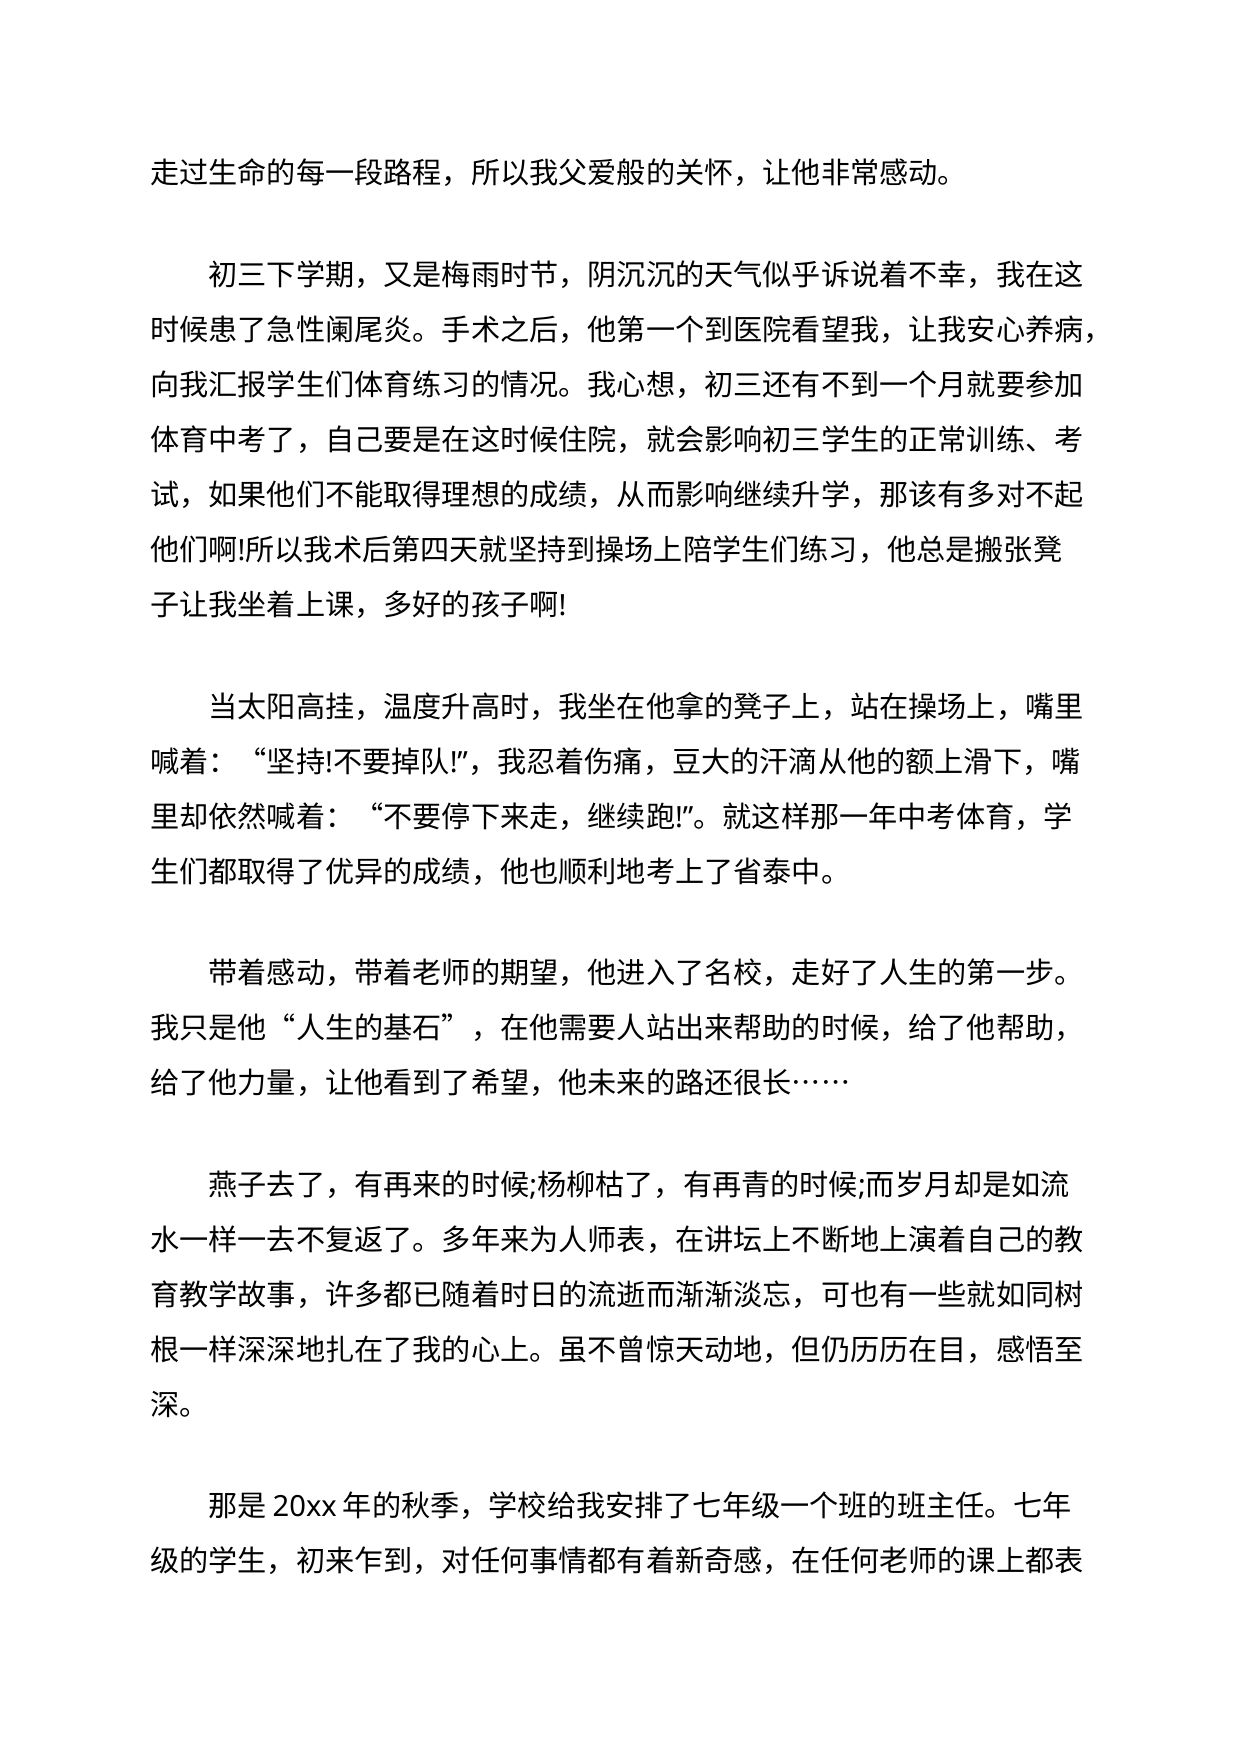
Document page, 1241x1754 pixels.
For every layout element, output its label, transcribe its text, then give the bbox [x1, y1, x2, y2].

text 带着感动，带着老师的期望，他进入了名校，走好了人生的第一步。我只是他“人生的基石”，在他需要人站出来帮助的时候，给了他帮助，给了他力量，让他看到了希望，他未来的路还很长…… [150, 950, 1090, 1102]
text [150, 150, 1090, 192]
text 燕子去了，有再来的时候;杨柳枯了，有再青的时候;而岁月却是如流水一样一去不复返了。多年来为人师表，在讲坛上不断地上演着自己的教育教学故事，许多都已随着时日的流逝而渐渐淡忘，可也有一些就如同树根一样深深地扎在了我的心上。虽不曾惊天动地，但仍历历在目，感悟至深。 [150, 1161, 1090, 1423]
text 初三下学期，又是梅雨时节，阴沉沉的天气似乎诉说着不幸，我在这时候患了急性阑尾炎。手术之后，他第一个到医院看望我，让我安心养病，向我汇报学生们体育练习的情况。我心想，初三还有不到一个月就要参加体育中考了，自己要是在这时候住院，就会影响初三学生的正常训练、考试，如果他们不能取得理想的成绩，从而影响继续升学，那该有多对不起他们啊!所以我术后第四天就坚持到操场上陪学生们练习，他总是搬张凳子让我坐着上课，多好的孩子啊! [150, 252, 1090, 624]
text 当太阳高挂，温度升高时，我坐在他拿的凳子上，站在操场上，嘴里喊着：“坚持!不要掉队!”，我忍着伤痛，豆大的汗滴从他的额上滑下，嘴里却依然喊着：“不要停下来走，继续跑!”。就这样那一年中考体育，学生们都取得了优异的成绩，他也顺利地考上了省泰中。 [150, 683, 1090, 890]
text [150, 1483, 1090, 1580]
